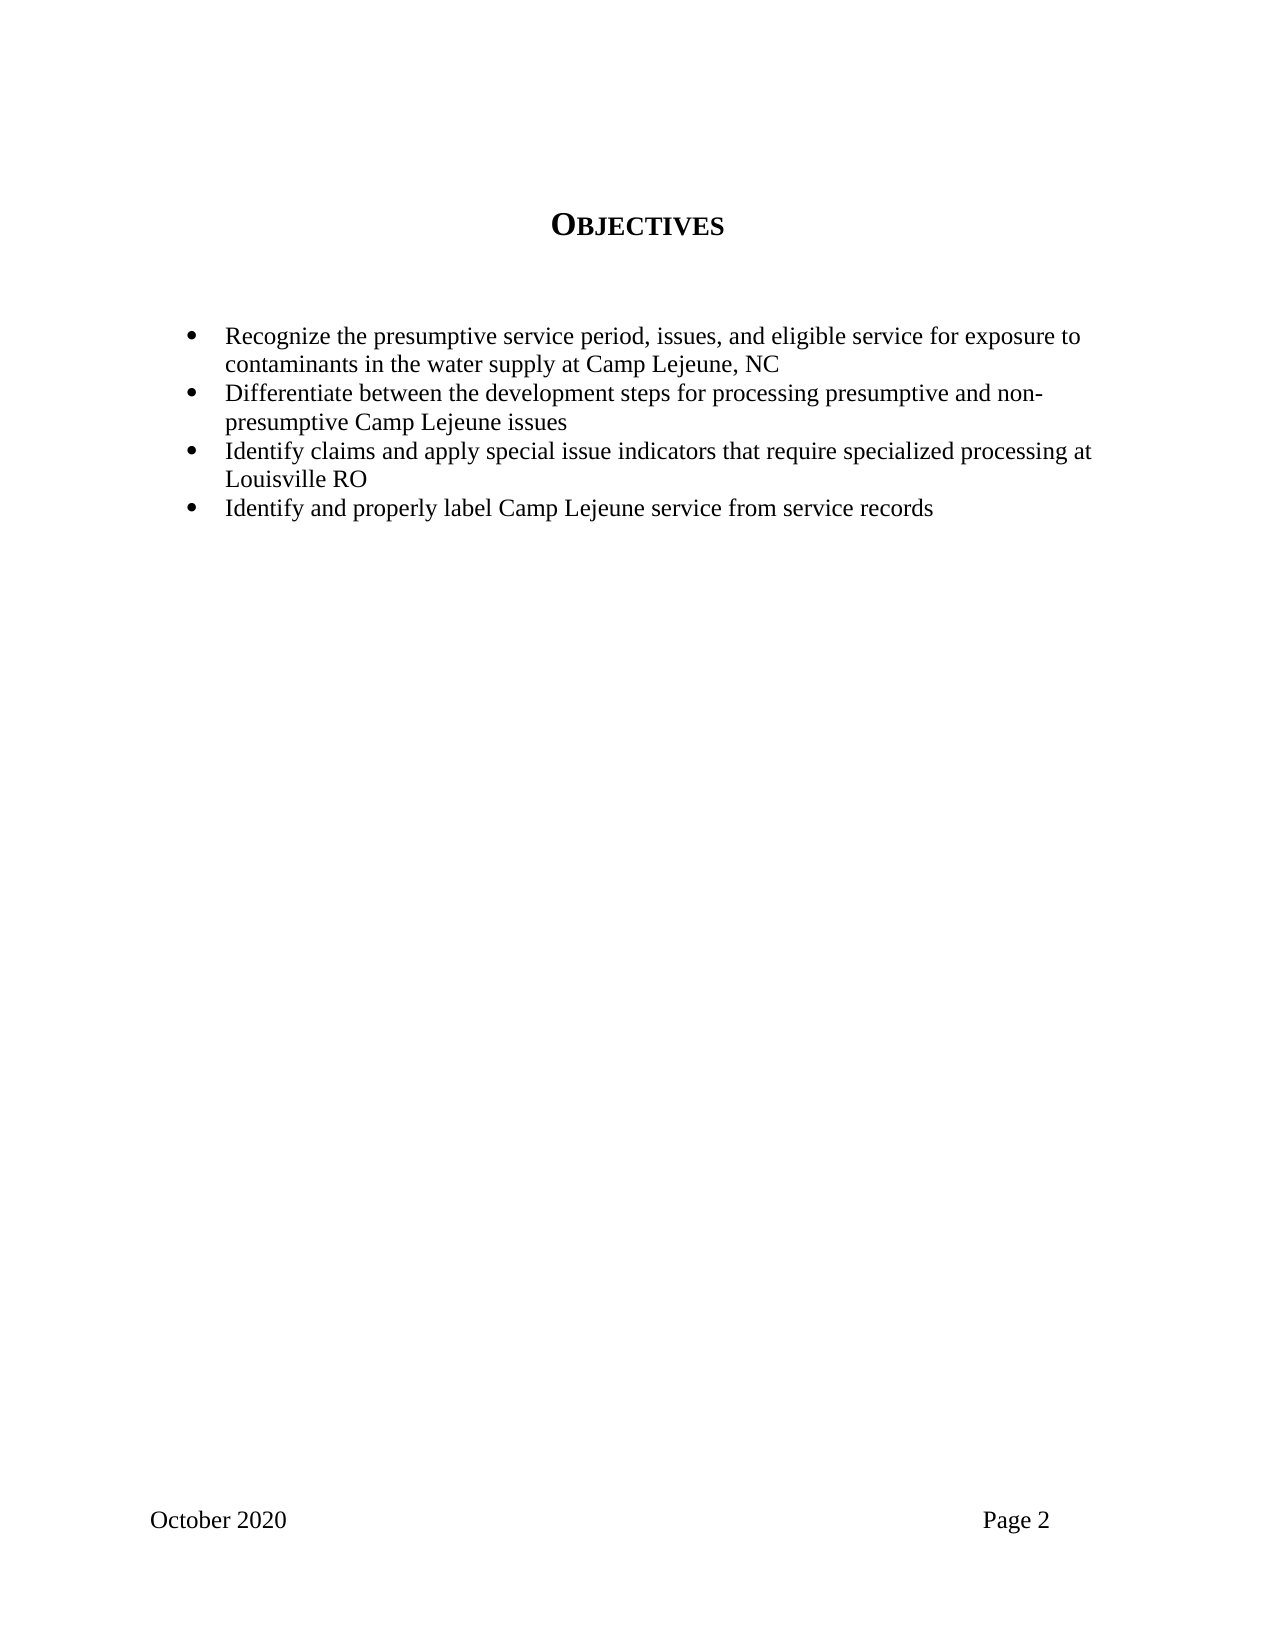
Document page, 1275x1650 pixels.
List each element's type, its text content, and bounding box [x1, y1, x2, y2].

subtitle Objectives [150, 204, 1125, 242]
text Differentiate between the development steps for processing presumptive and non-presumptive Camp Lejeune issues [187, 378, 1125, 436]
text Identify and properly label Camp Lejeune service from service records [187, 493, 1125, 522]
text Identify claims and apply special issue indicators that require specialized processing at Louisville RO [187, 436, 1125, 493]
text Recognize the presumptive service period, issues, and eligible service for exposure to contaminants in the water supply at Camp Lejeune, NC [187, 321, 1125, 378]
